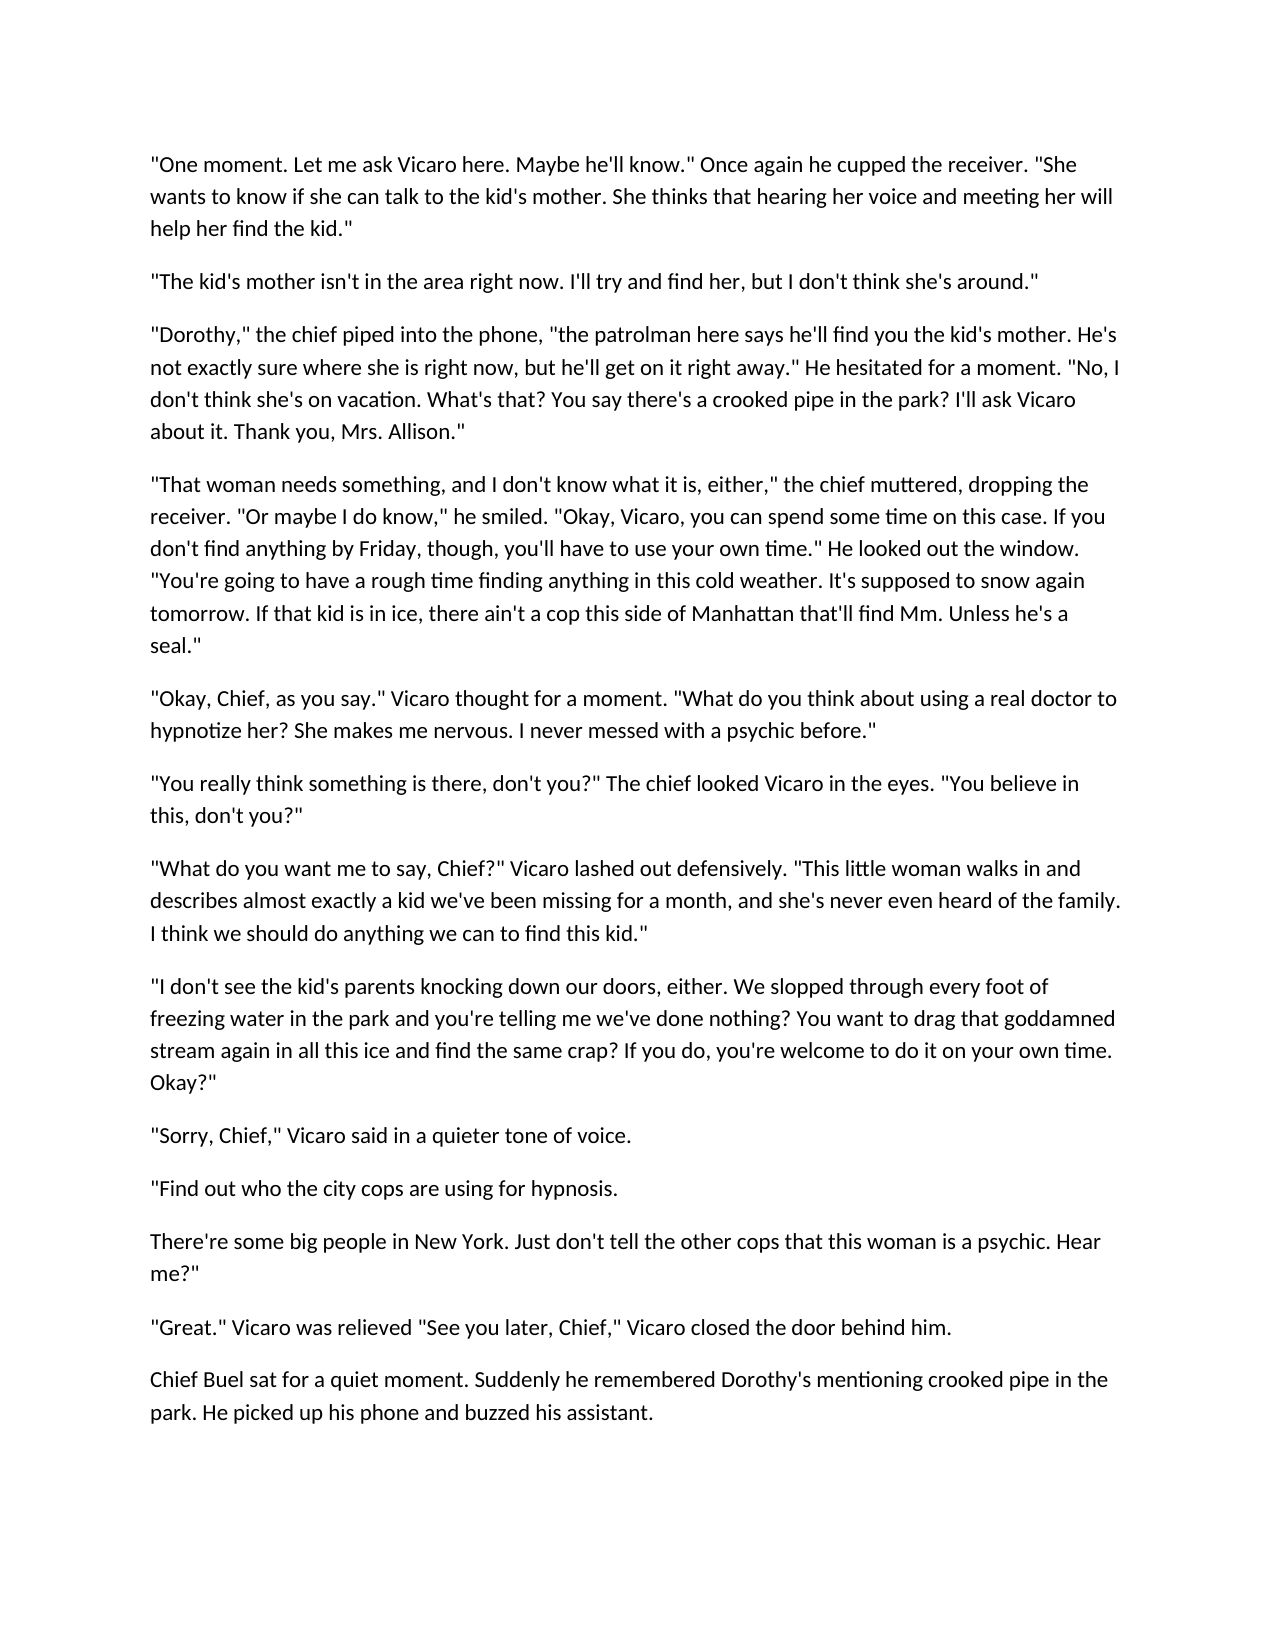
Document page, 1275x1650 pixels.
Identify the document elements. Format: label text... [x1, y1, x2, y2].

text "Sorry, Chief," Vicaro said in a quieter tone of voice. [150, 1121, 1125, 1149]
text Chief Buel sat for a quiet moment. Suddenly he remembered Dorothy's mentioning crooked pipe in the park. He picked up his phone and buzzed his assistant. [150, 1366, 1125, 1426]
text "Great." Vicaro was relieved "See you later, Chief," Vicaro closed the door behind him. [150, 1313, 1125, 1341]
text There're some big people in New York. Just don't tell the other cops that this woman is a psychic. Hear me?" [150, 1227, 1125, 1288]
text "I don't see the kid's parents knocking down our doors, either. We slopped through every foot of freezing water in the park and you're telling me we've done nothing? You want to drag that goddamned stream again in all this ice and find the same crap? If you do, you're welcome to do it on your own time. Okay?" [150, 972, 1125, 1096]
text "The kid's mother isn't in the area right now. I'll try and find her, but I don't think she's around." [150, 267, 1125, 295]
text "What do you want me to say, Chief?" Vicaro lashed out defensively. "This little woman walks in and describes almost exactly a kid we've been missing for a month, and she's never even heard of the family. I think we should do anything we can to find this kid." [150, 854, 1125, 947]
text "Okay, Chief, as you say." Vicaro thought for a moment. "What do you think about using a real doctor to hypnotize her? She makes me nervous. I never messed with a psychic before." [150, 684, 1125, 744]
text "Dorothy," the chief piped into the phone, "the patrolman here says he'll find you the kid's mother. He's not exactly sure where she is right now, but he'll get on it right away." He hesitated for a moment. "No, I don't think she's on vacation. What's that? You say there's a crooked pipe in the park? I'll ask Vicaro about it. Thank you, Mrs. Allison." [150, 320, 1125, 445]
text "You really think something is there, don't you?" The chief looked Vicaro in the eyes. "You believe in this, don't you?" [150, 769, 1125, 829]
text "That woman needs something, and I don't know what it is, either," the chief muttered, dropping the receiver. "Or maybe I do know," he smiled. "Okay, Vicaro, you can spend some time on this case. If you don't find anything by Friday, though, you'll have to use your own time." He looked out the window. "You're going to have a rough time finding anything in this cold weather. It's supposed to snow again tomorrow. If that kid is in ice, there ain't a cop this side of Manhattan that'll find Mm. Unless he's a seal." [150, 470, 1125, 659]
text "Find out who the city cops are using for hypnosis. [150, 1174, 1125, 1202]
text "One moment. Let me ask Vicaro here. Maybe he'll know." Once again he cupped the receiver. "She wants to know if she can talk to the kid's mother. She thinks that hearing her voice and meeting her will help her find the kid." [150, 150, 1125, 242]
